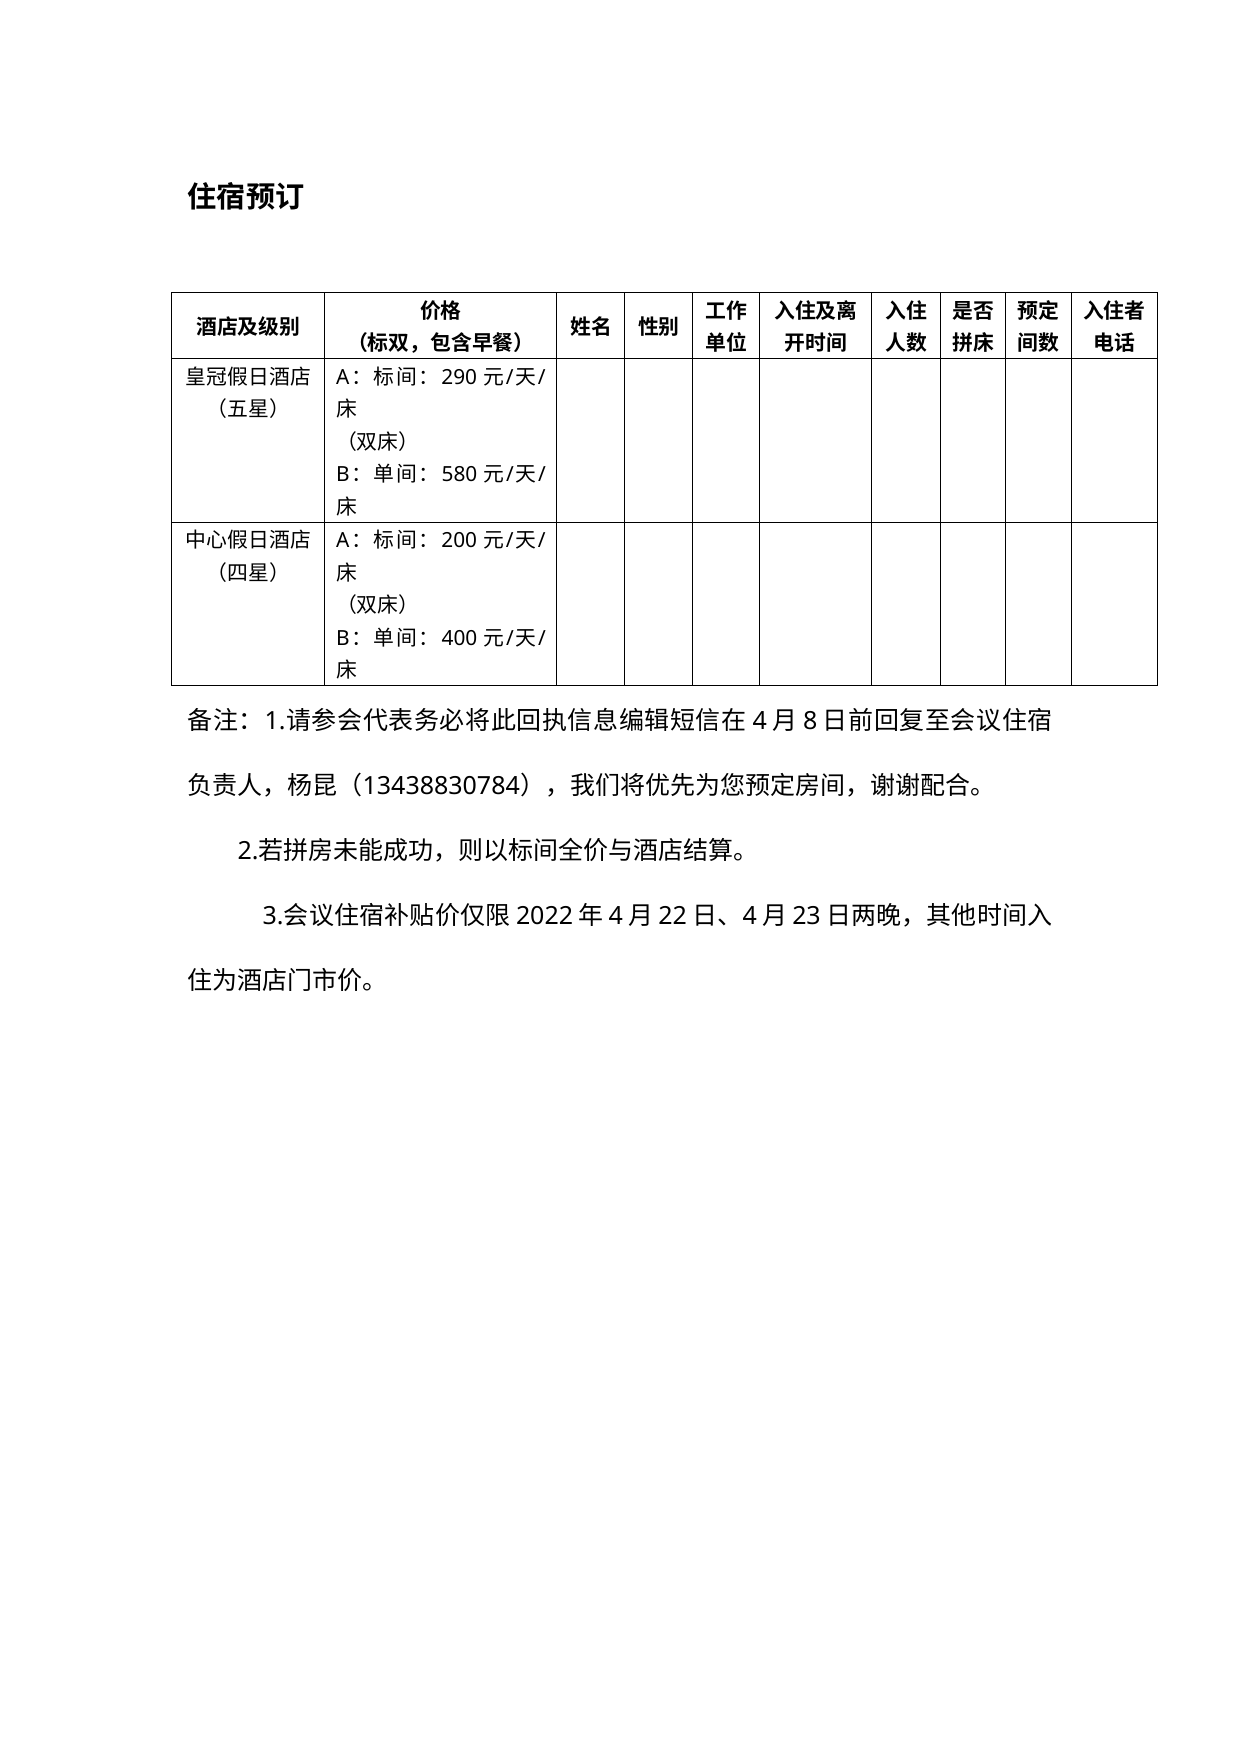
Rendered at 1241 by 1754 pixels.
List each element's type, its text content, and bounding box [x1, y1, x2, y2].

table_header 价格 （标双，包含早餐） [325, 293, 556, 358]
table_cell [760, 359, 871, 522]
table_cell [693, 359, 759, 522]
table_header 性别 [625, 293, 692, 358]
table_cell [625, 523, 692, 685]
table_cell [693, 523, 759, 685]
table_cell [872, 359, 940, 522]
table_header 预定间数 [1006, 293, 1071, 358]
table_cell [872, 523, 940, 685]
table_cell [1072, 523, 1157, 685]
text 3.会议住宿补贴价仅限2022年4月22日、4月23日两晚，其他时间入住为酒店门市价。 [187, 881, 1053, 1011]
table_cell [557, 359, 624, 522]
table_cell A：标间：200元/天/床 （双床） B：单间：400元/天/床 [325, 523, 556, 685]
table_header 是否拼床 [941, 293, 1005, 358]
table_cell [557, 523, 624, 685]
table_cell [760, 523, 871, 685]
table_header 姓名 [557, 293, 624, 358]
table_header 入住者电话 [1072, 293, 1157, 358]
table_header 酒店及级别 [172, 293, 324, 358]
table_cell 皇冠假日酒店 （五星） [172, 359, 324, 522]
table_header 工作单位 [693, 293, 759, 358]
text 住宿预订 [187, 162, 1053, 227]
table_cell A：标间：290元/天/床 （双床） B：单间：580元/天/床 [325, 359, 556, 522]
table_cell [941, 523, 1005, 685]
table_cell [1006, 359, 1071, 522]
table_cell [625, 359, 692, 522]
text 备注：1.请参会代表务必将此回执信息编辑短信在4月8日前回复至会议住宿负责人，杨昆（13438830784），我们将优先为您预定房间，谢谢配合。 [187, 686, 1053, 816]
list 2.若拼房未能成功，则以标间全价与酒店结算。 [187, 816, 1053, 881]
table_cell [1072, 359, 1157, 522]
table_header 入住及离开时间 [760, 293, 871, 358]
table_cell [1006, 523, 1071, 685]
table_cell [941, 359, 1005, 522]
table_cell 中心假日酒店 （四星） [172, 523, 324, 685]
table_header 入住人数 [872, 293, 940, 358]
